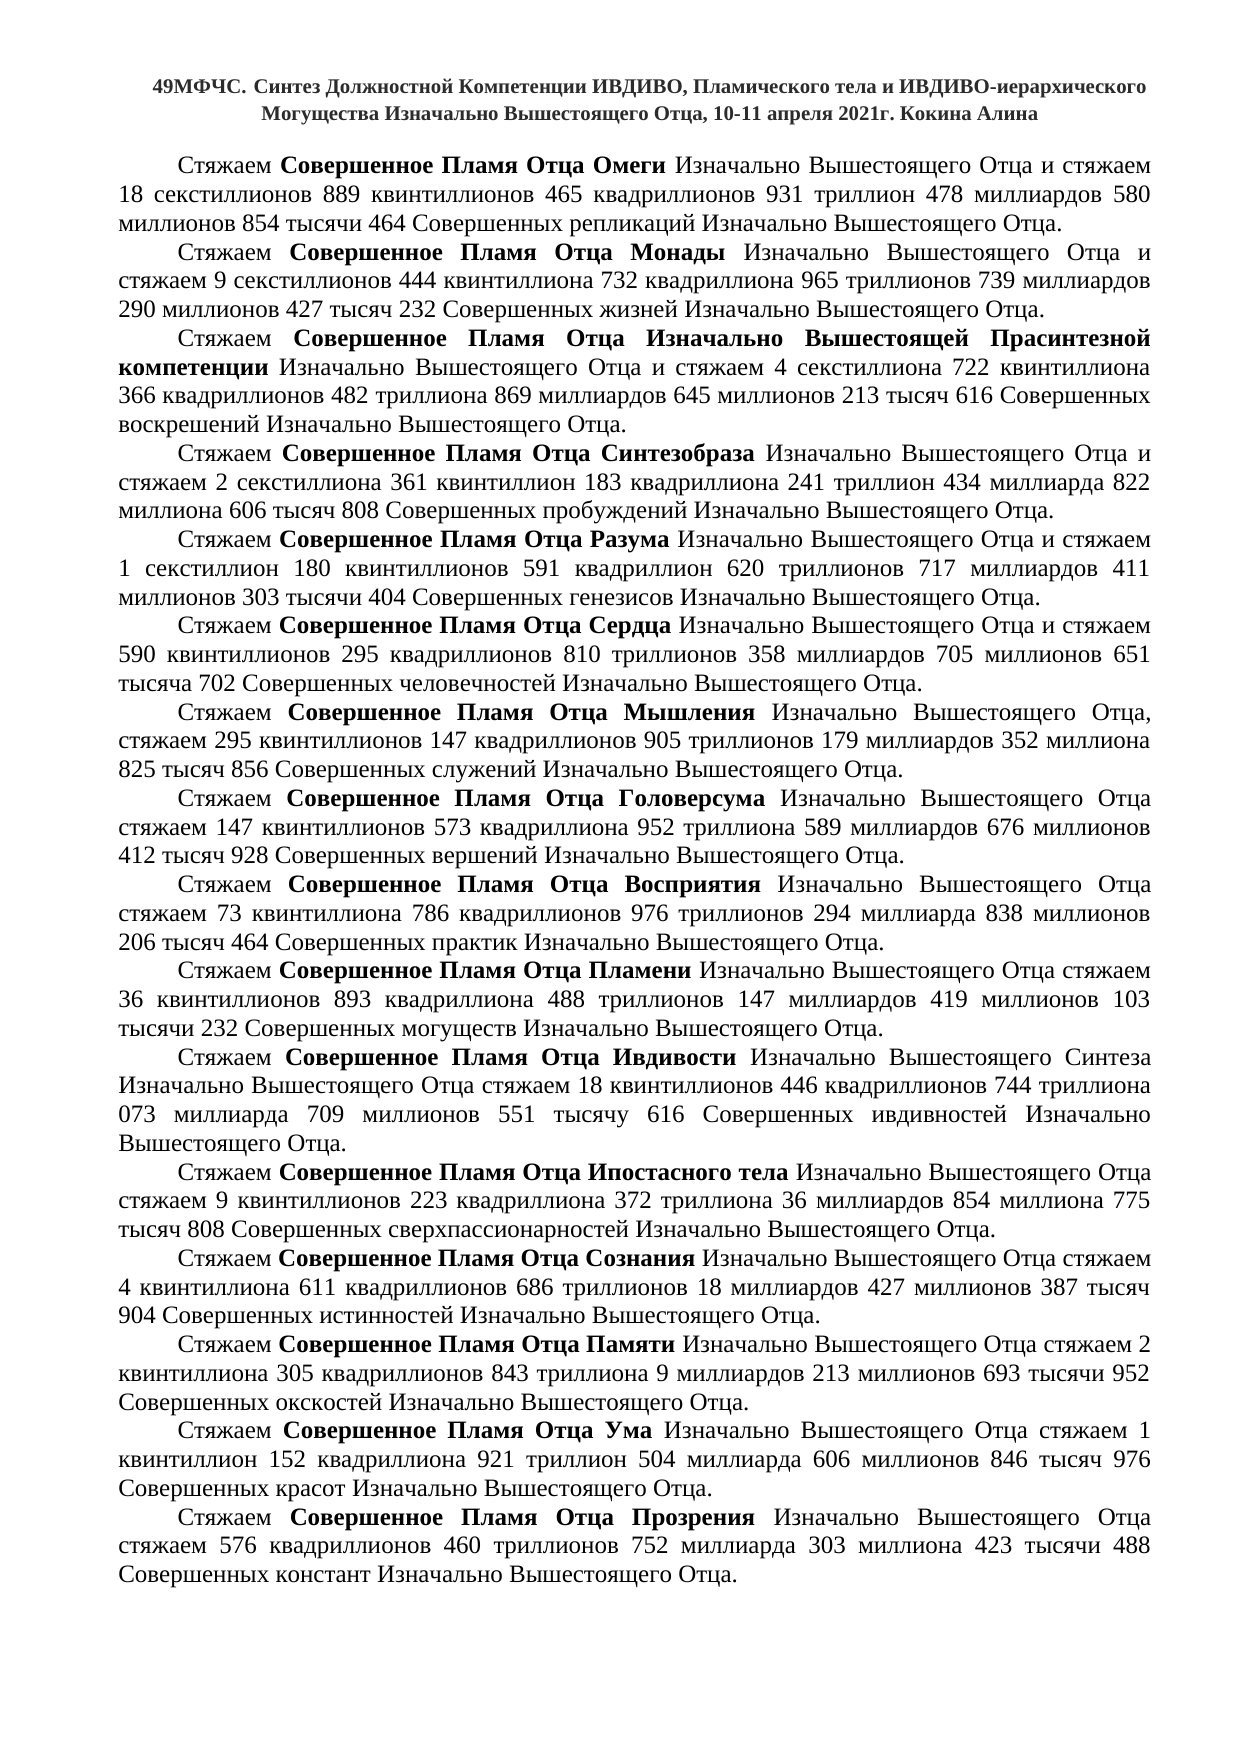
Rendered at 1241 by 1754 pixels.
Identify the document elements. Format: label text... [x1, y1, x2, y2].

text Стяжаем Совершенное Пламя Отца Памяти Изначально Вышестоящего Отца стяжаем 2 квинтиллиона 305 квадриллионов 843 триллиона 9 миллиардов 213 миллионов 693 тысячи 952 Совершенных окскостей Изначально Вышестоящего Отца. [118, 1329, 1152, 1416]
text Стяжаем Совершенное Пламя Отца Сознания Изначально Вышестоящего Отца стяжаем 4 квинтиллиона 611 квадриллионов 686 триллионов 18 миллиардов 427 миллионов 387 тысяч 904 Совершенных истинностей Изначально Вышестоящего Отца. [118, 1243, 1152, 1329]
text Стяжаем Совершенное Пламя Отца Мышления Изначально Вышестоящего Отца, стяжаем 295 квинтиллионов 147 квадриллионов 905 триллионов 179 миллиардов 352 миллиона 825 тысяч 856 Совершенных служений Изначально Вышестоящего Отца. [118, 697, 1152, 783]
text Стяжаем Совершенное Пламя Отца Пламени Изначально Вышестоящего Отца стяжаем 36 квинтиллионов 893 квадриллиона 488 триллионов 147 миллиардов 419 миллионов 103 тысячи 232 Совершенных могуществ Изначально Вышестоящего Отца. [118, 956, 1152, 1042]
text Стяжаем Совершенное Пламя Отца Разума Изначально Вышестоящего Отца и стяжаем 1 секстиллион 180 квинтиллионов 591 квадриллион 620 триллионов 717 миллиардов 411 миллионов 303 тысячи 404 Совершенных генезисов Изначально Вышестоящего Отца. [118, 524, 1152, 611]
text Стяжаем Совершенное Пламя Отца Изначально Вышестоящей Прасинтезной компетенции Изначально Вышестоящего Отца и стяжаем 4 секстиллиона 722 квинтиллиона 366 квадриллионов 482 триллиона 869 миллиардов 645 миллионов 213 тысяч 616 Совершенных воскрешений Изначально Вышестоящего Отца. [118, 323, 1152, 438]
text Стяжаем Совершенное Пламя Отца Восприятия Изначально Вышестоящего Отца стяжаем 73 квинтиллиона 786 квадриллионов 976 триллионов 294 миллиарда 838 миллионов 206 тысяч 464 Совершенных практик Изначально Вышестоящего Отца. [118, 869, 1152, 956]
text Стяжаем Совершенное Пламя Отца Ипостасного тела Изначально Вышестоящего Отца стяжаем 9 квинтиллионов 223 квадриллиона 372 триллиона 36 миллиардов 854 миллиона 775 тысяч 808 Совершенных сверхпассионарностей Изначально Вышестоящего Отца. [118, 1157, 1152, 1243]
text Стяжаем Совершенное Пламя Отца Ивдивости Изначально Вышестоящего Синтеза Изначально Вышестоящего Отца стяжаем 18 квинтиллионов 446 квадриллионов 744 триллиона 073 миллиарда 709 миллионов 551 тысячу 616 Совершенных ивдивностей Изначально Вышестоящего Отца. [118, 1042, 1152, 1157]
text Стяжаем Совершенное Пламя Отца Омеги Изначально Вышестоящего Отца и стяжаем 18 секстиллионов 889 квинтиллионов 465 квадриллионов 931 триллион 478 миллиардов 580 миллионов 854 тысячи 464 Совершенных репликаций Изначально Вышестоящего Отца. [118, 151, 1152, 237]
text Стяжаем Совершенное Пламя Отца Монады Изначально Вышестоящего Отца и стяжаем 9 секстиллионов 444 квинтиллиона 732 квадриллиона 965 триллионов 739 миллиардов 290 миллионов 427 тысяч 232 Совершенных жизней Изначально Вышестоящего Отца. [118, 237, 1152, 323]
text Стяжаем Совершенное Пламя Отца Синтезобраза Изначально Вышестоящего Отца и стяжаем 2 секстиллиона 361 квинтиллион 183 квадриллиона 241 триллион 434 миллиарда 822 миллиона 606 тысяч 808 Совершенных пробуждений Изначально Вышестоящего Отца. [118, 438, 1152, 524]
text Стяжаем Совершенное Пламя Отца Сердца Изначально Вышестоящего Отца и стяжаем 590 квинтиллионов 295 квадриллионов 810 триллионов 358 миллиардов 705 миллионов 651 тысяча 702 Совершенных человечностей Изначально Вышестоящего Отца. [118, 611, 1152, 697]
text Стяжаем Совершенное Пламя Отца Прозрения Изначально Вышестоящего Отца стяжаем 576 квадриллионов 460 триллионов 752 миллиарда 303 миллиона 423 тысячи 488 Совершенных констант Изначально Вышестоящего Отца. [118, 1502, 1152, 1588]
text Стяжаем Совершенное Пламя Отца Ума Изначально Вышестоящего Отца стяжаем 1 квинтиллион 152 квадриллиона 921 триллион 504 миллиарда 606 миллионов 846 тысяч 976 Совершенных красот Изначально Вышестоящего Отца. [118, 1416, 1152, 1502]
text Стяжаем Совершенное Пламя Отца Головерсума Изначально Вышестоящего Отца стяжаем 147 квинтиллионов 573 квадриллиона 952 триллиона 589 миллиардов 676 миллионов 412 тысяч 928 Совершенных вершений Изначально Вышестоящего Отца. [118, 783, 1152, 869]
